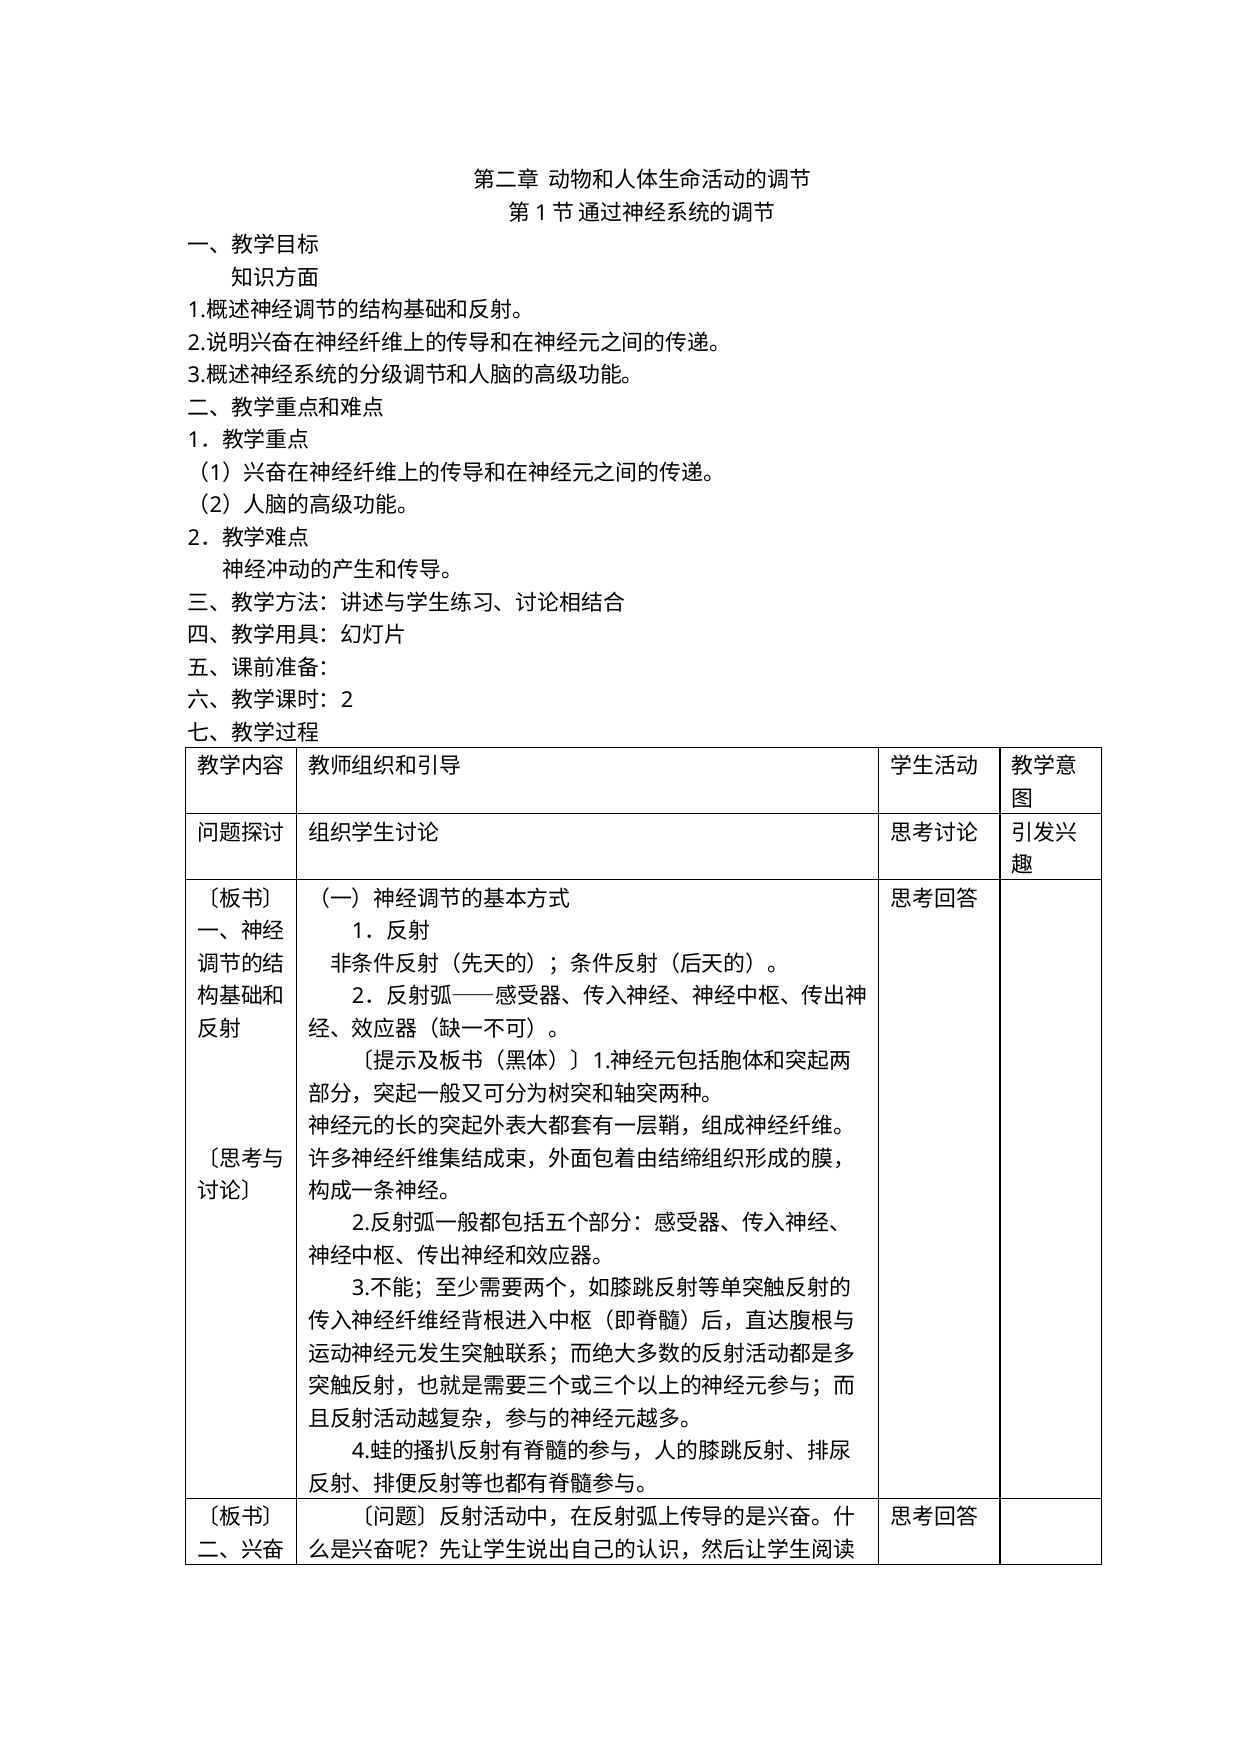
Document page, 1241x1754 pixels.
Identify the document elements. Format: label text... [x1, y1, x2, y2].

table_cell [297, 1499, 878, 1564]
text 1.概述神经调节的结构基础和反射。 [187, 292, 1053, 324]
text 三、教学方法：讲述与学生练习、讨论相结合 [187, 584, 1053, 617]
table_cell [1001, 1499, 1101, 1564]
table_header 教学内容 [186, 748, 296, 813]
text （2）人脑的高级功能。 [187, 487, 1053, 519]
table_cell 思考回答 [879, 880, 999, 1498]
text 3.概述神经系统的分级调节和人脑的高级功能。 [187, 357, 1053, 389]
table_cell （一）神经调节的基本方式 1．反射 非条件反射（先天的）；条件反射（后天的）。 2．反射弧——感受器、传入神经、神经中枢、传出神经、效应器（缺一不可）。 〔提示及板书（黑体）〕1.神经元包括胞体和突起两部分，突起一般又可分为树突和轴突两种。 神经元的长的突起外表大都套有一层鞘，组成神经纤维。 许多神经纤维集结成束，外面包着由结缔组织形成的膜，构成一条神经。 2.反射弧一般都包括五个部分：感受器、传入神经、神经中枢、传出神经和效应器。 3.不能；至少需要两个，如膝跳反射等单突触反射的传入神经纤维经背根进入中枢（即脊髓）后，直达腹根与运动神经元发生突触联系；而绝大多数的反射活动都是多突触反射，也就是需要三个或三个以上的神经元参与；而且反射活动越复杂，参与的神经元越多。 4.蛙的搔扒反射有脊髓的参与，人的膝跳反射、排尿反射、排便反射等也都有脊髓参与。 [297, 880, 878, 1498]
text 知识方面 [232, 259, 1053, 292]
text 二、教学重点和难点 [187, 389, 1053, 422]
text 2．教学难点 [187, 519, 1053, 552]
text 六、教学课时：2 [187, 682, 1053, 714]
text 五、课前准备： [187, 649, 1053, 682]
table_header 学生活动 [879, 748, 999, 813]
text 一、教学目标 [187, 227, 1053, 259]
table_cell 问题探讨 [186, 814, 296, 879]
table_cell 〔板书〕一、神经调节的结构基础和反射 〔思考与讨论〕 [186, 880, 296, 1498]
table_header 教师组织和引导 [297, 748, 878, 813]
table_cell 组织学生讨论 [297, 814, 878, 879]
text 第二章 动物和人体生命活动的调节 [187, 162, 1053, 194]
text 2.说明兴奋在神经纤维上的传导和在神经元之间的传递。 [187, 324, 1053, 357]
table_cell 思考回答 [879, 1499, 999, 1564]
text 1．教学重点 [187, 422, 1053, 454]
text （1）兴奋在神经纤维上的传导和在神经元之间的传递。 [187, 454, 1053, 487]
table_cell [1001, 880, 1101, 1498]
text 神经冲动的产生和传导。 [187, 552, 1053, 584]
text 第1节 通过神经系统的调节 [187, 194, 1053, 227]
table_cell 〔板书〕二、兴奋在神经纤维上的传导 [186, 1499, 296, 1564]
table_header 教学意图 [1001, 748, 1101, 813]
text 四、教学用具：幻灯片 [187, 617, 1053, 649]
table_cell 思考讨论 [879, 814, 999, 879]
table_cell 引发兴趣 [1001, 814, 1101, 879]
text 七、教学过程 [187, 714, 1053, 747]
